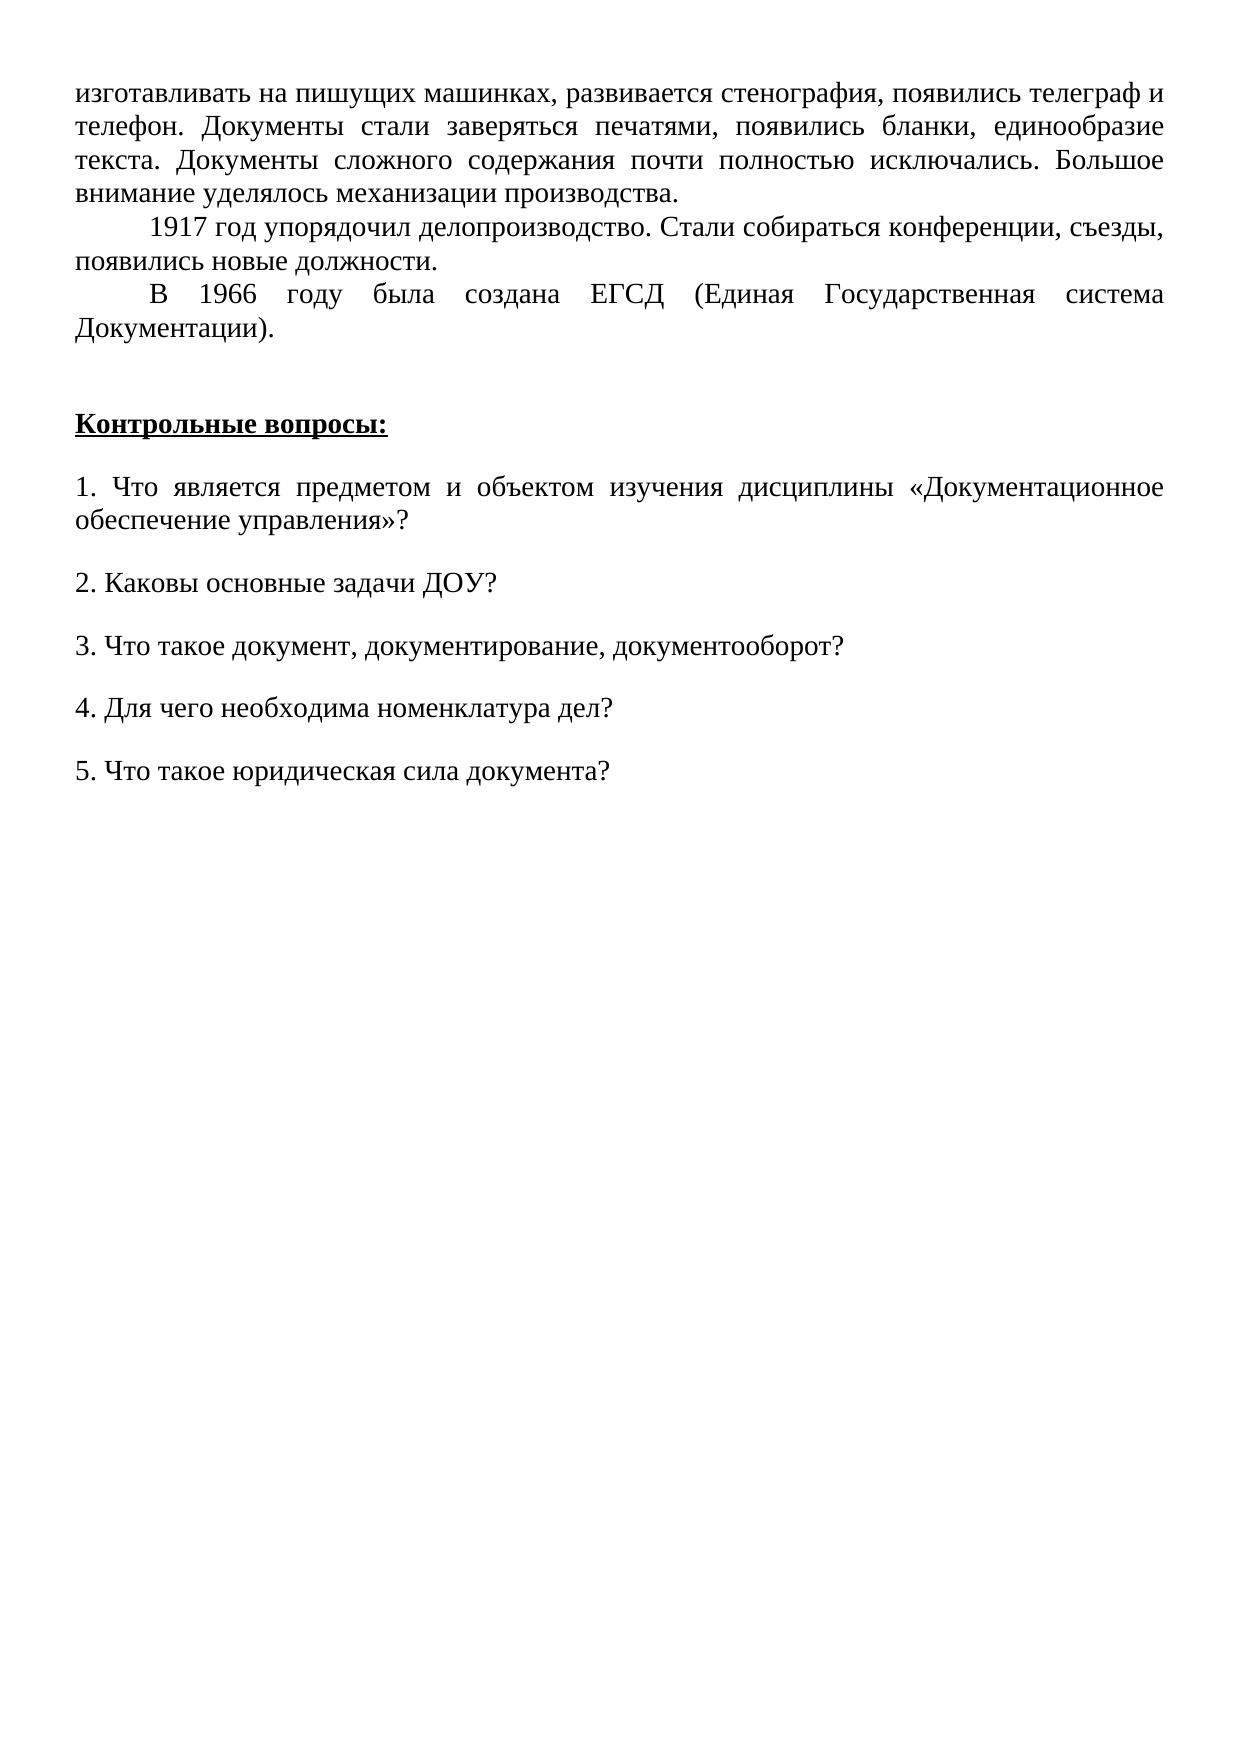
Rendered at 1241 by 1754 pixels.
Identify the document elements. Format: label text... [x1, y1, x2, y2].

text В 1966 году была создана ЕГСД (Единая Государственная система Документации). [75, 276, 1165, 343]
text Контрольные вопросы: [75, 406, 1165, 439]
text 1917 год упорядочил делопроизводство. Стали собираться конференции, съезды, появились новые должности. [75, 209, 1165, 276]
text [75, 75, 1165, 209]
text 2. Каковы основные задачи ДОУ? [75, 565, 1165, 598]
text 1. Что является предметом и объектом изучения дисциплины «Документационное обеспечение управления»? [75, 469, 1165, 536]
text 4. Для чего необходима номенклатура дел? [75, 690, 1165, 724]
text 5. Что такое юридическая сила документа? [75, 753, 1165, 787]
text 3. Что такое документ, документирование, документооборот? [75, 628, 1165, 661]
